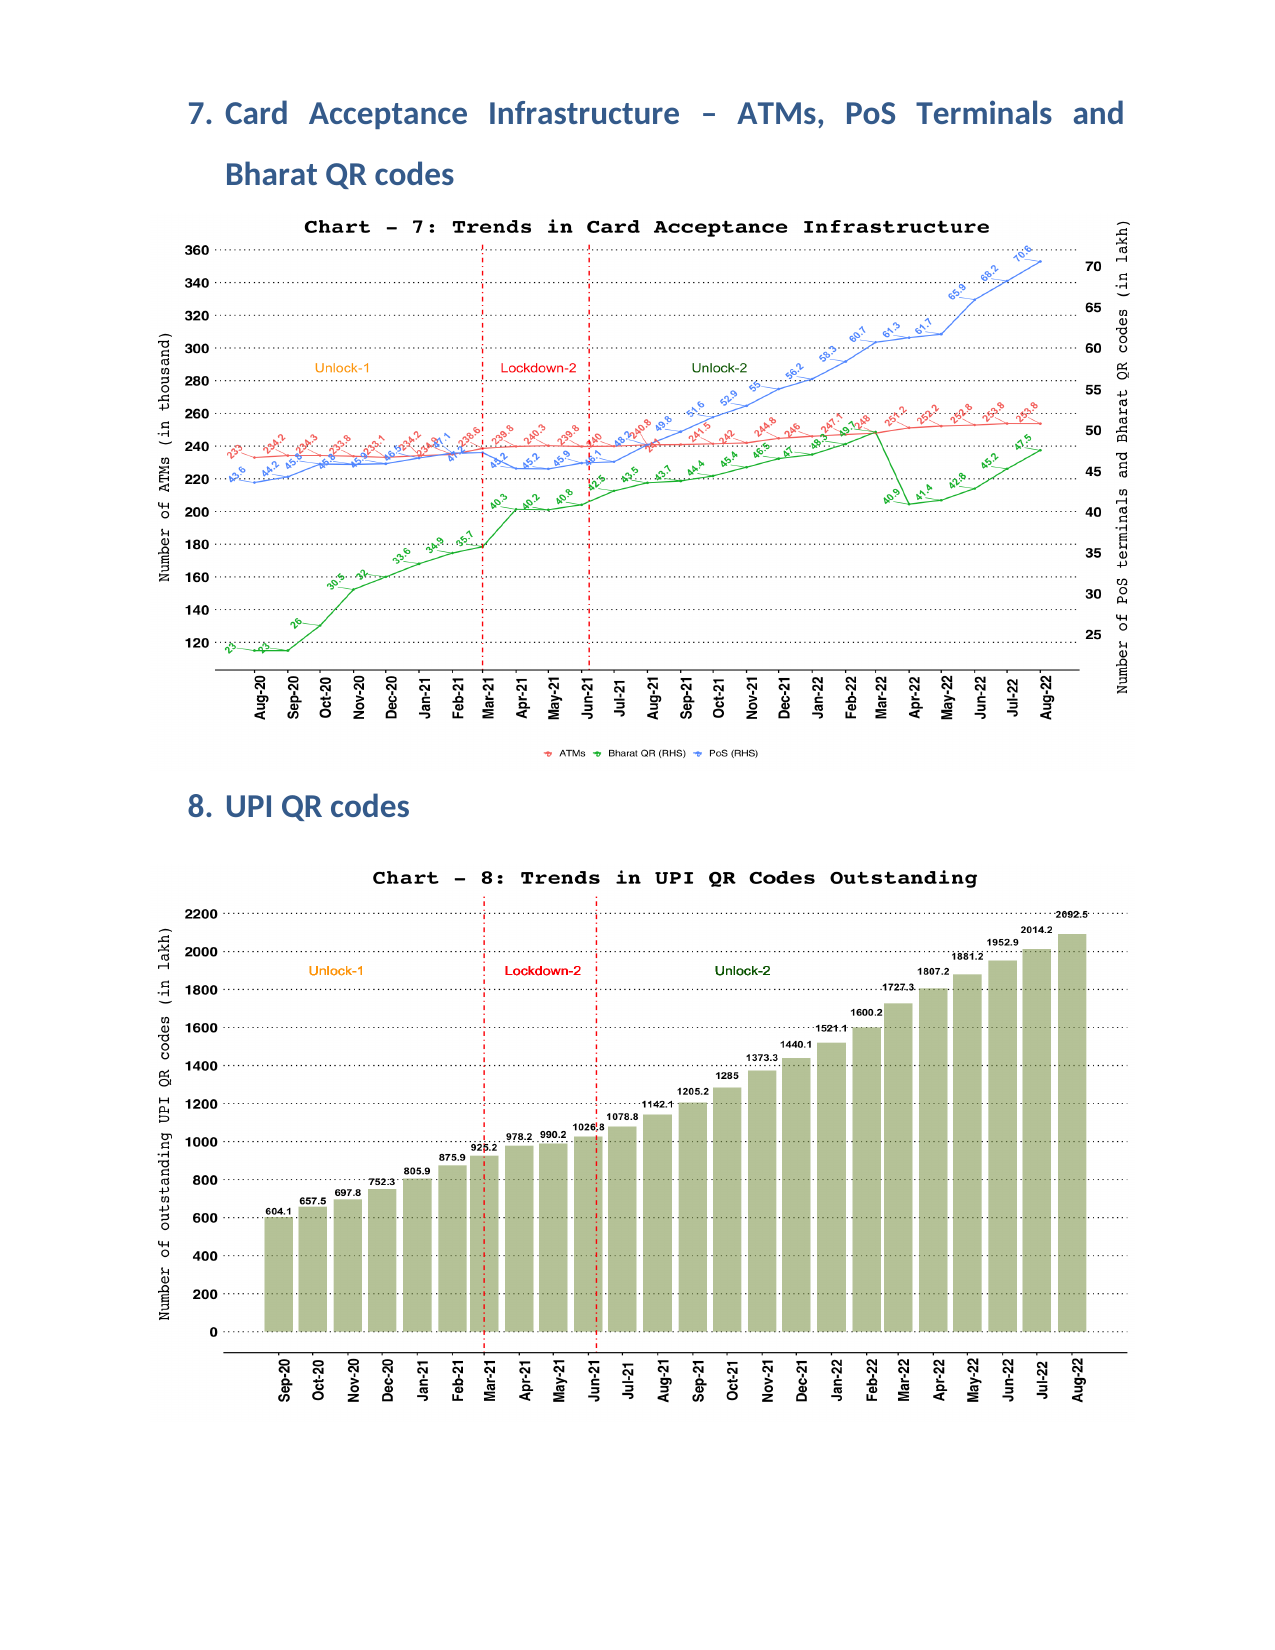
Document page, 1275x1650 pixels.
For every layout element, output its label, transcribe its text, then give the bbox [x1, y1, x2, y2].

picture [150, 864, 1136, 1422]
subtitle UPI QR codes [187, 785, 1125, 826]
picture [150, 213, 1136, 771]
subtitle Card Acceptance Infrastructure – ATMs, PoS Terminals and Bharat QR codes [187, 92, 1125, 193]
